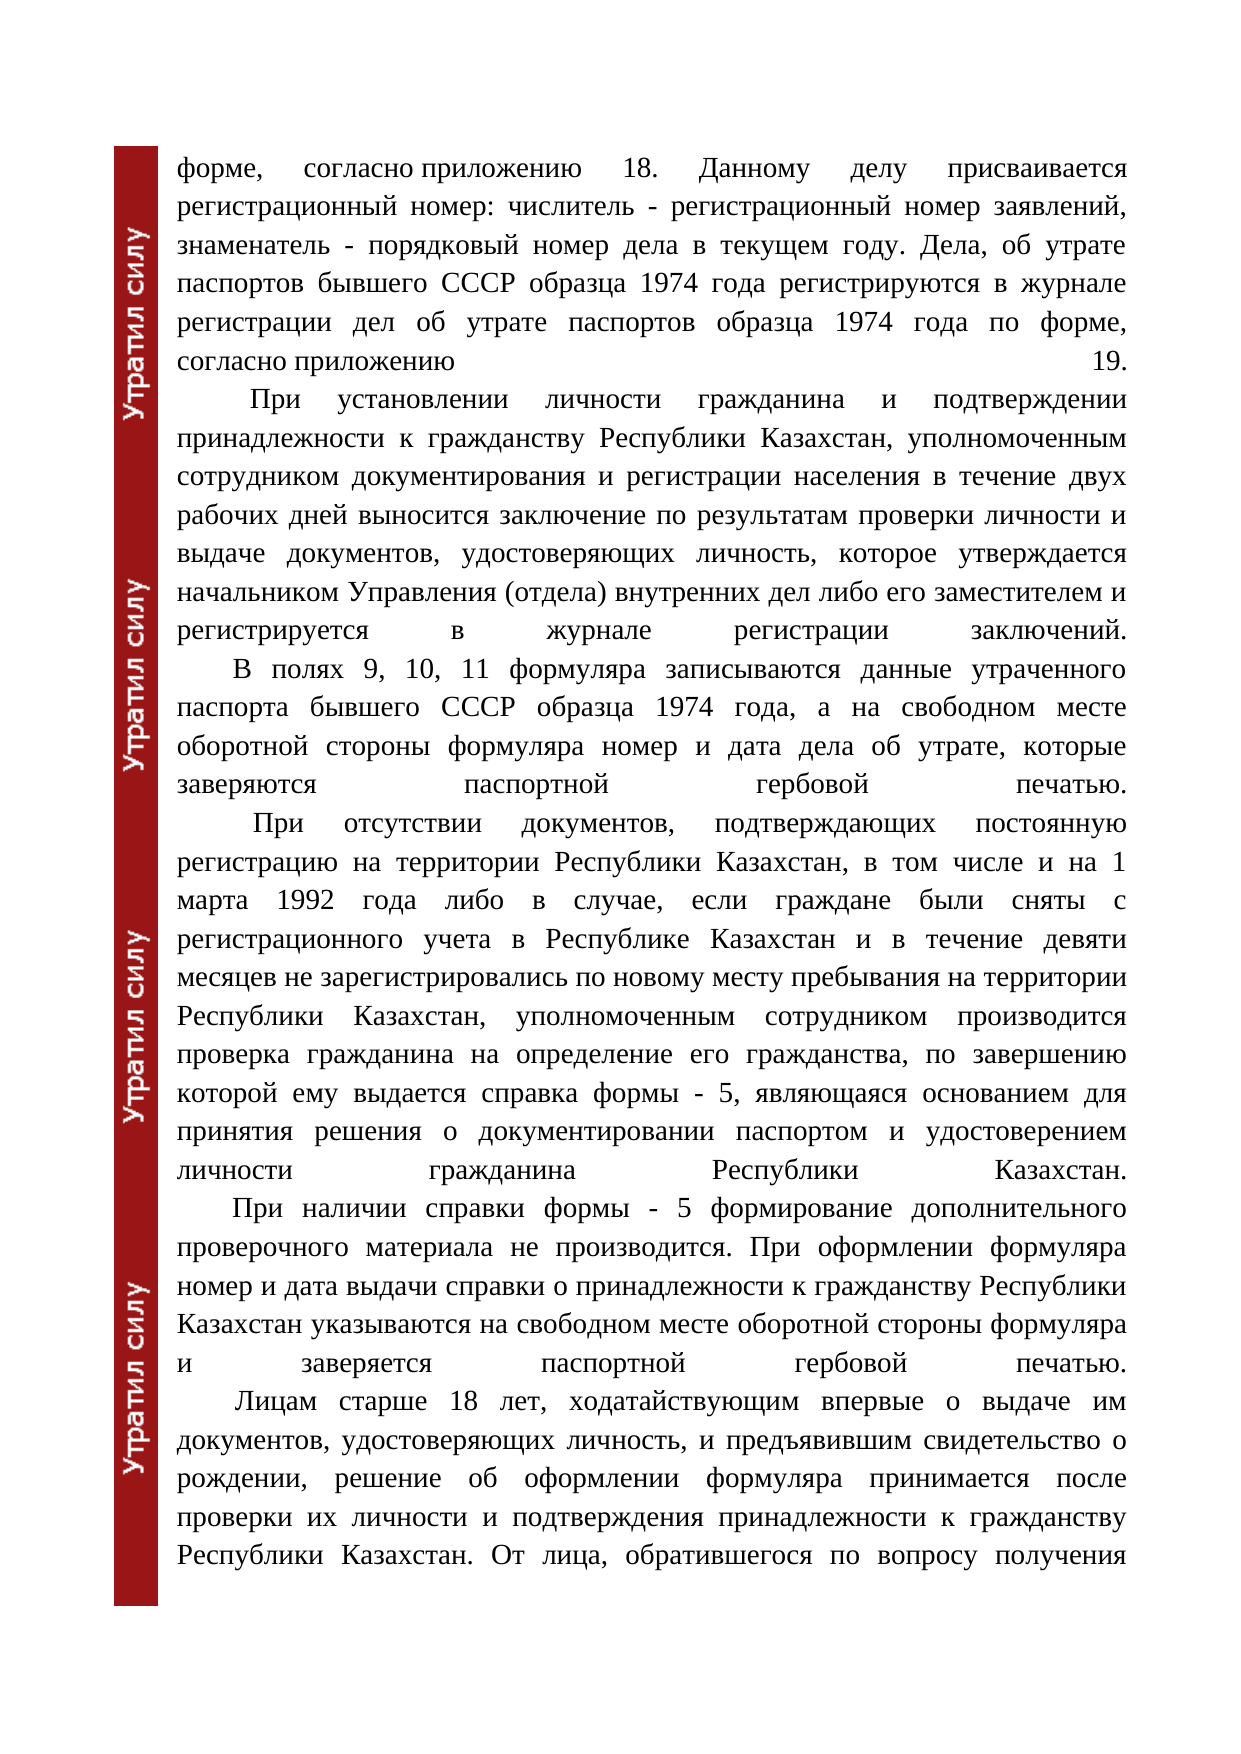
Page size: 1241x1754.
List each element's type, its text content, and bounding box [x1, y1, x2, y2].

picture [114, 1571, 158, 1606]
picture [114, 146, 158, 150]
